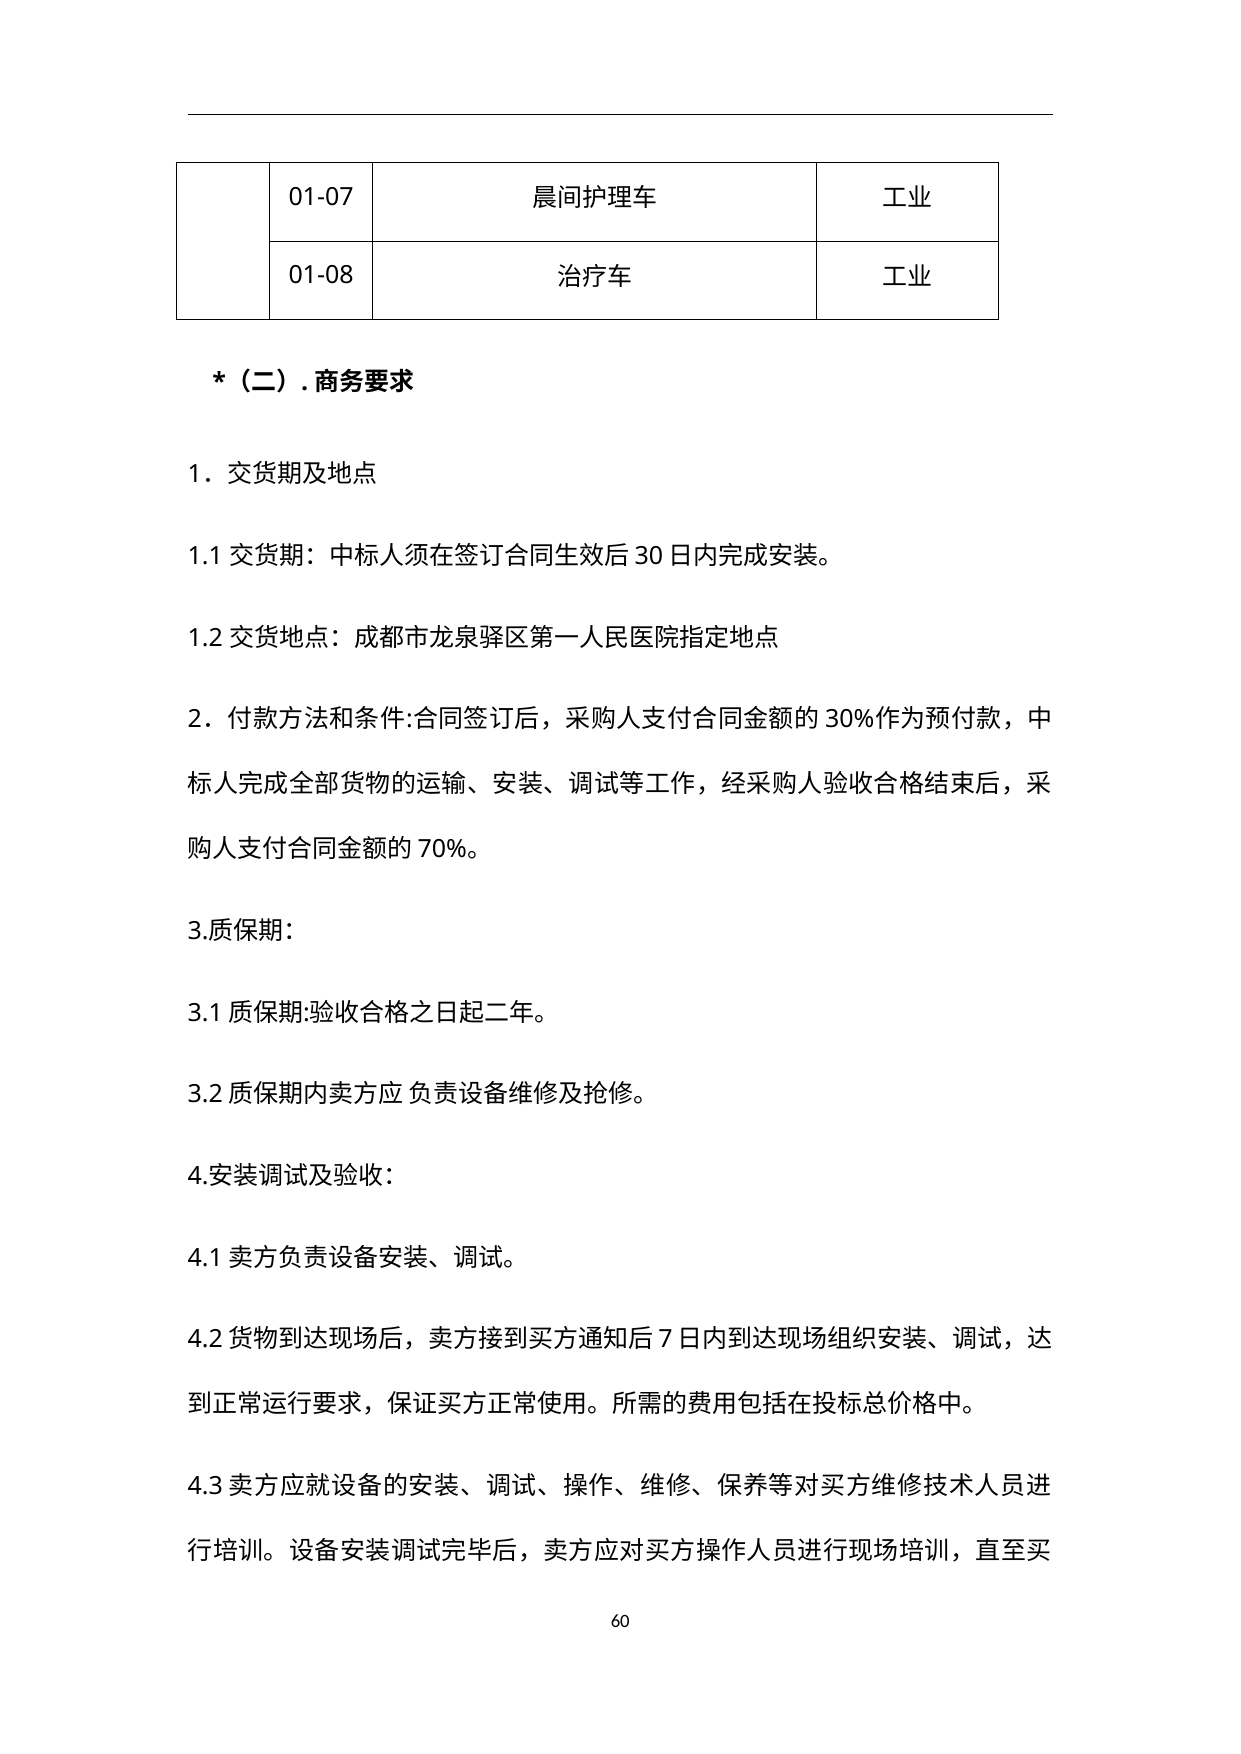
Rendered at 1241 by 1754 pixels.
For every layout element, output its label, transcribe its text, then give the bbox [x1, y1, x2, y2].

text 3.2质保期内卖方应 负责设备维修及抢修。 [187, 1059, 1053, 1124]
table_cell 工业 [817, 163, 998, 241]
subtitle *（二）. 商务要求 [187, 347, 1053, 412]
text 3.1质保期:验收合格之日起二年。 [187, 978, 1053, 1043]
text 3.质保期： [187, 896, 1053, 961]
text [187, 1451, 1053, 1581]
table_cell 01-07 [270, 163, 372, 241]
text 1.1 交货期：中标人须在签订合同生效后30日内完成安装。 [187, 521, 1053, 586]
text 1.2 交货地点：成都市龙泉驿区第一人民医院指定地点 [187, 603, 1053, 668]
text 1．交货期及地点 [187, 439, 1053, 504]
table_cell 晨间护理车 [373, 163, 816, 241]
text 4.1卖方负责设备安装、调试。 [187, 1223, 1053, 1288]
text 4.安装调试及验收： [187, 1141, 1053, 1206]
table_cell 01-08 [270, 242, 372, 319]
table_cell 工业 [817, 242, 998, 319]
table_cell 治疗车 [373, 242, 816, 319]
text 4.2货物到达现场后，卖方接到买方通知后7日内到达现场组织安装、调试，达到正常运行要求，保证买方正常使用。所需的费用包括在投标总价格中。 [187, 1304, 1053, 1434]
text 2．付款方法和条件:合同签订后，采购人支付合同金额的30%作为预付款，中标人完成全部货物的运输、安装、调试等工作，经采购人验收合格结束后，采购人支付合同金额的70%。 [187, 684, 1053, 879]
